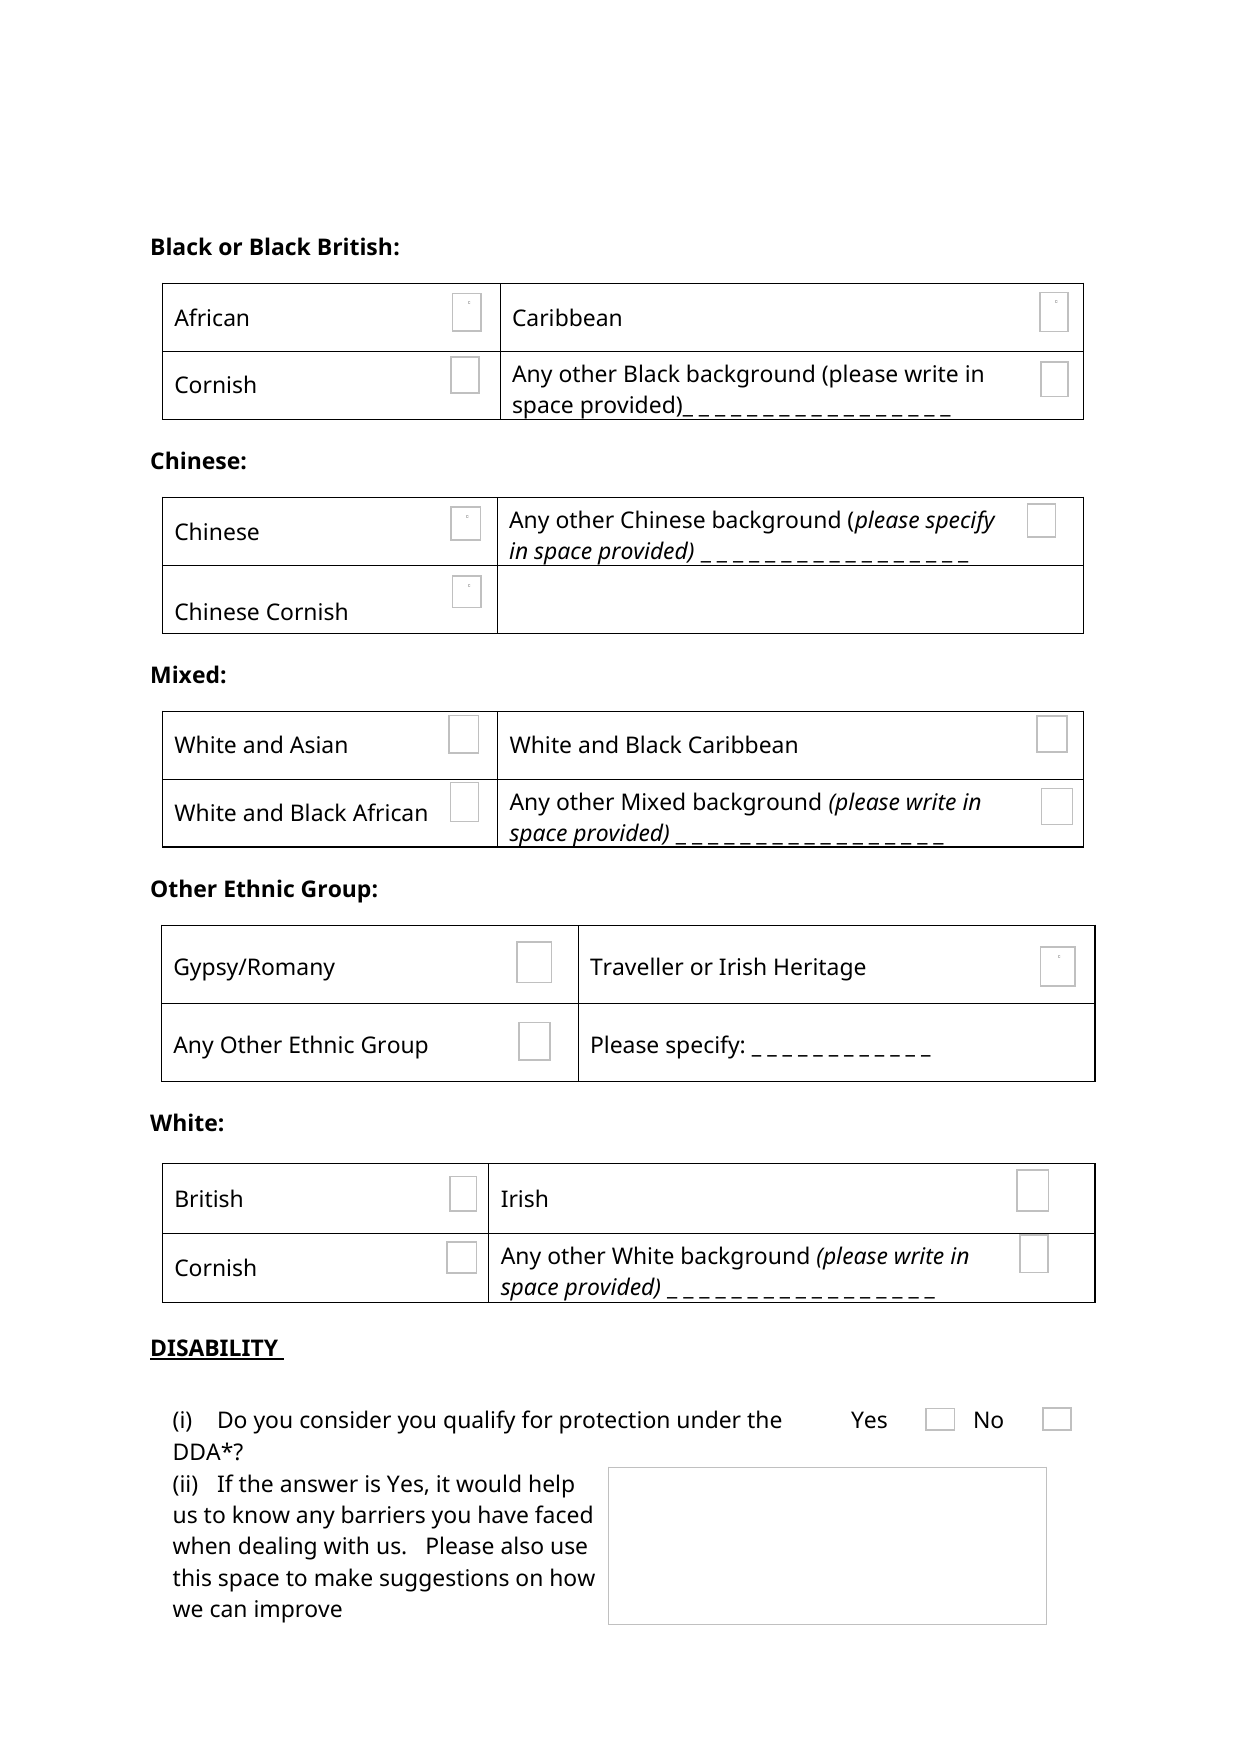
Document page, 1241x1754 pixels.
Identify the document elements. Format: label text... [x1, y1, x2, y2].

table_header White and Black Caribbean [498, 712, 1016, 778]
table_header [431, 284, 500, 351]
text White: [150, 1107, 1090, 1138]
table_header Chinese [163, 498, 420, 564]
table_header [933, 926, 1094, 1003]
table_header Any other Chinese background (please specify in space provided) _ _ _ _ _ _ _ _ _ _ _ _ _ _ _ _ _ [498, 498, 1016, 564]
table_cell [609, 1468, 1046, 1624]
text Black or Black British: [150, 231, 1090, 262]
table_header [424, 1164, 488, 1232]
table_cell Any other Black background (please write in space provided)_ _ _ _ _ _ _ _ _ _ _ _ _ _ _ _ _ [501, 352, 1016, 418]
table_cell [424, 1234, 488, 1302]
table_header White and Asian [163, 712, 429, 778]
table_header [429, 712, 497, 778]
text Chinese: [150, 444, 1090, 476]
table_header [1016, 498, 1083, 564]
table_header [1016, 284, 1083, 351]
table_cell [420, 566, 497, 632]
table_header [501, 284, 1016, 351]
table_header No [962, 1392, 1046, 1467]
table_cell Any other White background (please write in space provided) _ _ _ _ _ _ _ _ _ _ _ _ _ _ _ _ _ [489, 1234, 995, 1302]
table_header British [163, 1164, 423, 1232]
table_cell [431, 352, 500, 418]
text Mixed: [150, 658, 1090, 690]
table_header [1016, 712, 1083, 778]
table_header [995, 1164, 1094, 1232]
table_header Irish [489, 1164, 995, 1232]
table_cell Please specify: _ _ _ _ _ _ _ _ _ _ _ _ [579, 1004, 1094, 1081]
table_cell [495, 1004, 578, 1081]
table_cell [1016, 566, 1083, 632]
table_header Yes [840, 1392, 962, 1467]
table_header African [163, 284, 431, 351]
table_cell [429, 780, 497, 846]
table_cell [1016, 780, 1083, 846]
table_header Gypsy/Romany [162, 926, 495, 1003]
table_cell [1016, 352, 1083, 418]
text Other Ethnic Group: [150, 872, 1090, 904]
table_cell Any Other Ethnic Group [162, 1004, 495, 1081]
subtitle DISABILITY [150, 1332, 1090, 1363]
table_cell Any other Mixed background (please write in space provided) _ _ _ _ _ _ _ _ _ _ _ _ _ _ _ _ _ [498, 780, 1016, 846]
table_header [495, 926, 578, 1003]
table_cell [498, 566, 1016, 632]
table_cell [995, 1234, 1094, 1302]
table_cell Cornish [163, 352, 431, 418]
table_cell White and Black African [163, 780, 429, 846]
table_header (i) Do you consider you qualify for protection under the DDA*? [161, 1392, 839, 1467]
table_cell Chinese Cornish [163, 566, 420, 632]
table_header Traveller or Irish Heritage [579, 926, 933, 1003]
table_header [420, 498, 497, 564]
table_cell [161, 1467, 608, 1624]
table_cell Cornish [163, 1234, 423, 1302]
